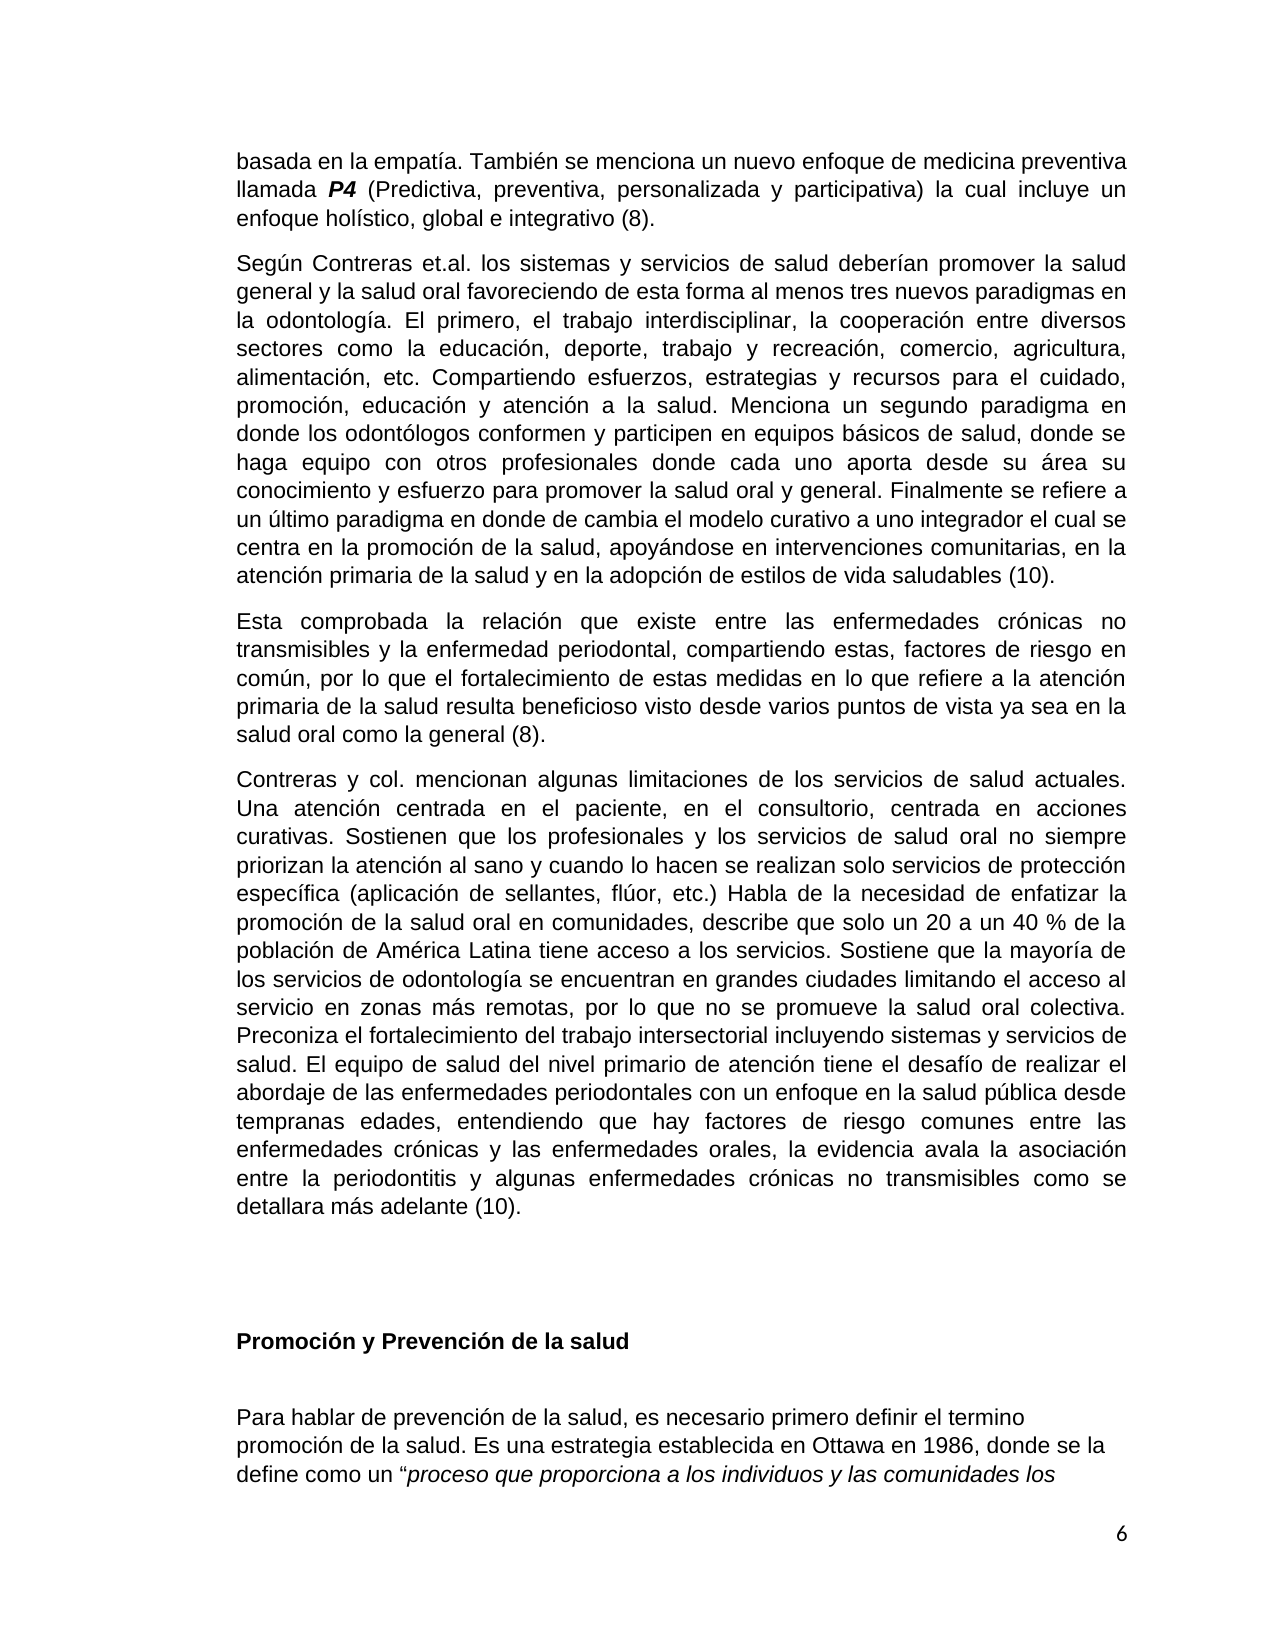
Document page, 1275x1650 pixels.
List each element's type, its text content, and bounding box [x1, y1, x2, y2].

subtitle Promoción y Prevención de la salud [236, 1328, 1127, 1355]
text Esta comprobada la relación que existe entre las enfermedades crónicas no transmisibles y la enfermedad periodontal, compartiendo estas, factores de riesgo en común, por lo que el fortalecimiento de estas medidas en lo que refiere a la atención primaria de la salud resulta beneficioso visto desde varios puntos de vista ya sea en la salud oral como la general . [236, 608, 1127, 748]
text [236, 1404, 1127, 1487]
text Contreras y col. mencionan algunas limitaciones de los servicios de salud actuales. Una atención centrada en el paciente, en el consultorio, centrada en acciones curativas. Sostienen que los profesionales y los servicios de salud oral no siempre priorizan la atención al sano y cuando lo hacen se realizan solo servicios de protección específica (aplicación de sellantes, flúor, etc.) Habla de la necesidad de enfatizar la promoción de la salud oral en comunidades, describe que solo un 20 a un 40 % de la población de América Latina tiene acceso a los servicios. Sostiene que la mayoría de los servicios de odontología se encuentran en grandes ciudades limitando el acceso al servicio en zonas más remotas, por lo que no se promueve la salud oral colectiva. Preconiza el fortalecimiento del trabajo intersectorial incluyendo sistemas y servicios de salud. El equipo de salud del nivel primario de atención tiene el desafío de realizar el abordaje de las enfermedades periodontales con un enfoque en la salud pública desde tempranas edades, entendiendo que hay factores de riesgo comunes entre las enfermedades crónicas y las enfermedades orales, la evidencia avala la asociación entre la periodontitis y algunas enfermedades crónicas no transmisibles como se detallara más adelante [236, 766, 1127, 1219]
text Según Contreras et.al. los sistemas y servicios de salud deberían promover la salud general y la salud oral favoreciendo de esta forma al menos tres nuevos paradigmas en la odontología. El primero, el trabajo interdisciplinar, la cooperación entre diversos sectores como la educación, deporte, trabajo y recreación, comercio, agricultura, alimentación, etc. Compartiendo esfuerzos, estrategias y recursos para el cuidado, promoción, educación y atención a la salud. Menciona un segundo paradigma en donde los odontólogos conformen y participen en equipos básicos de salud, donde se haga equipo con otros profesionales donde cada uno aporta desde su área su conocimiento y esfuerzo para promover la salud oral y general. Finalmente se refiere a un último paradigma en donde de cambia el modelo curativo a uno integrador el cual se centra en la promoción de la salud, apoyándose en intervenciones comunitarias, en la atención primaria de la salud y en la adopción de estilos de vida saludables . [236, 250, 1127, 589]
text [236, 148, 1127, 231]
